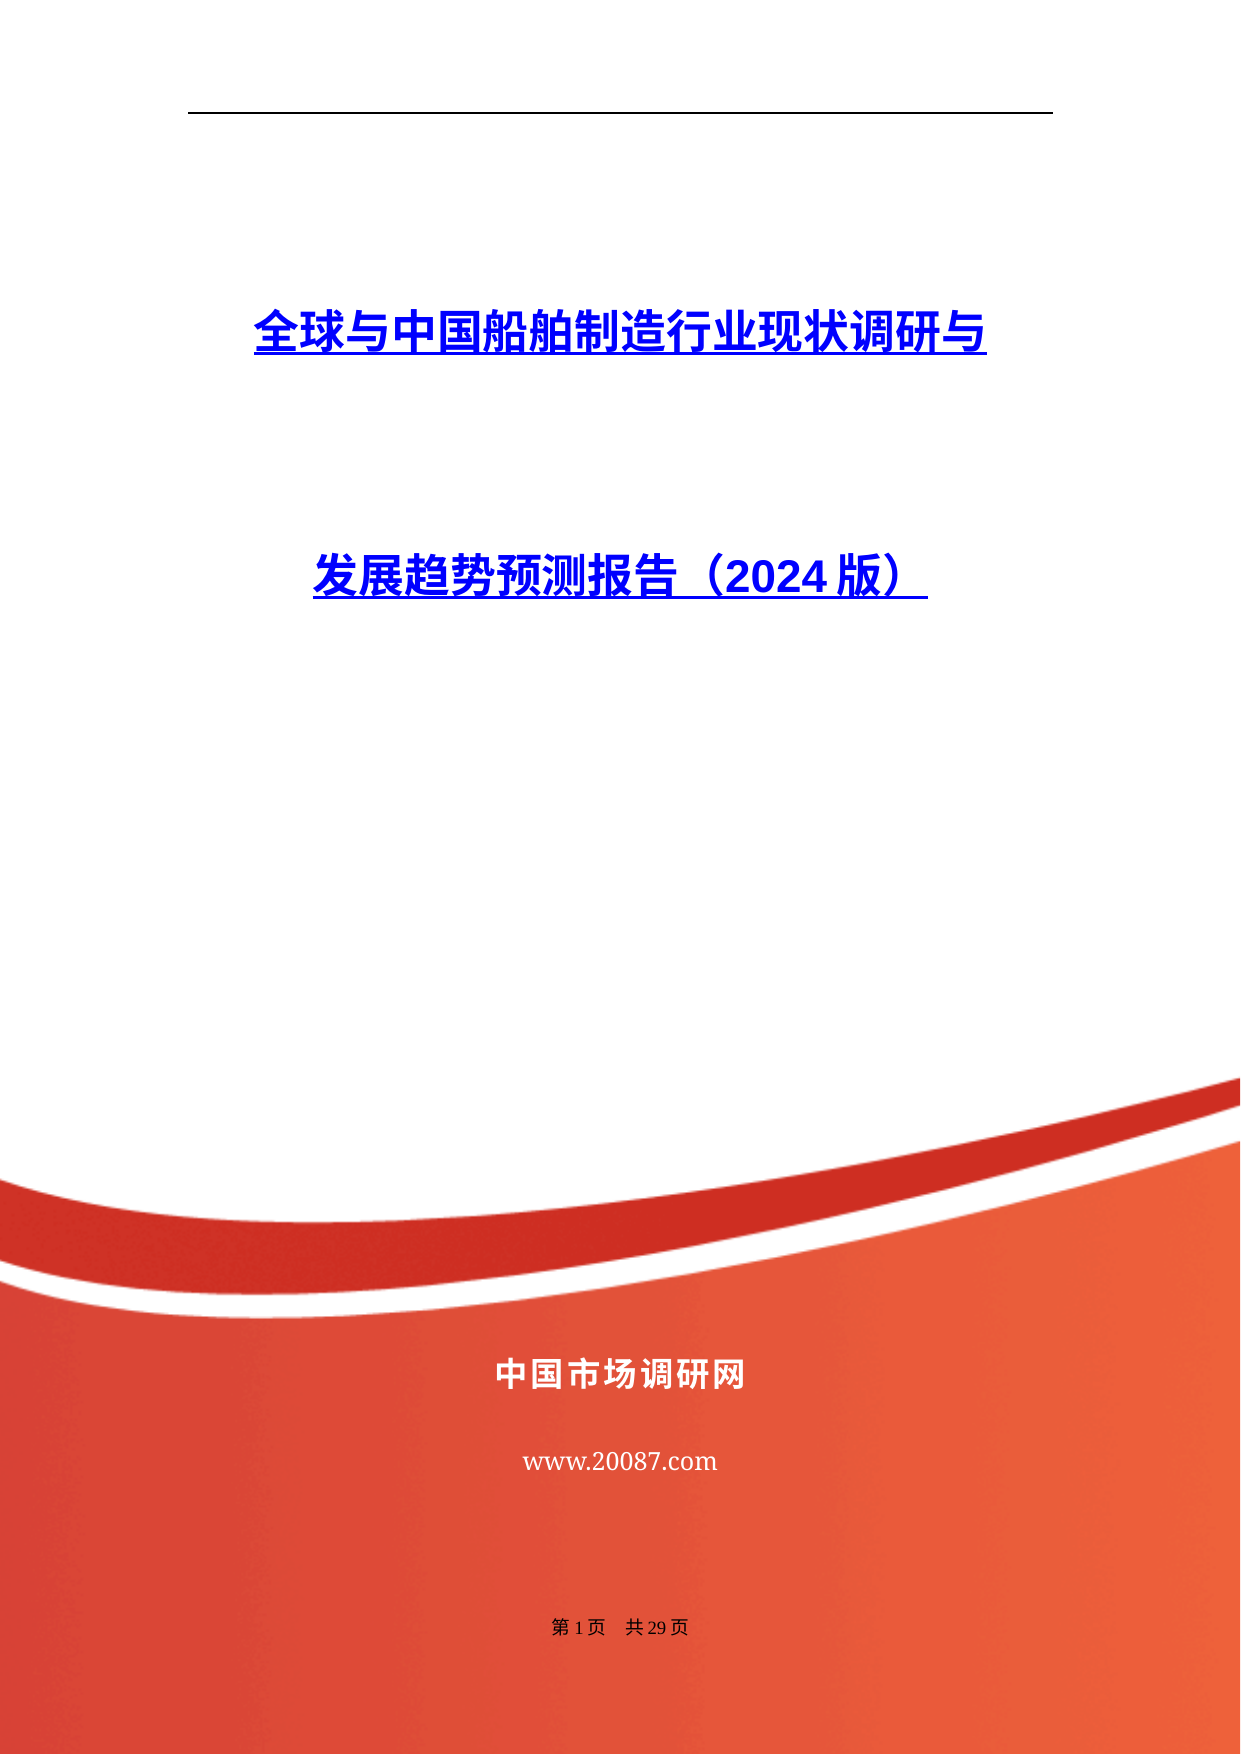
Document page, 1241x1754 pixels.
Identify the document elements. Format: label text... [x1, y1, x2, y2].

text www.20087.com [187, 1428, 1053, 1493]
table_header 全球与中国船舶制造行业现状调研与发展趋势预测报告（2024版） [188, 207, 1053, 773]
picture [0, 1006, 1241, 1754]
subtitle 中国市场调研网 [187, 1339, 1053, 1404]
